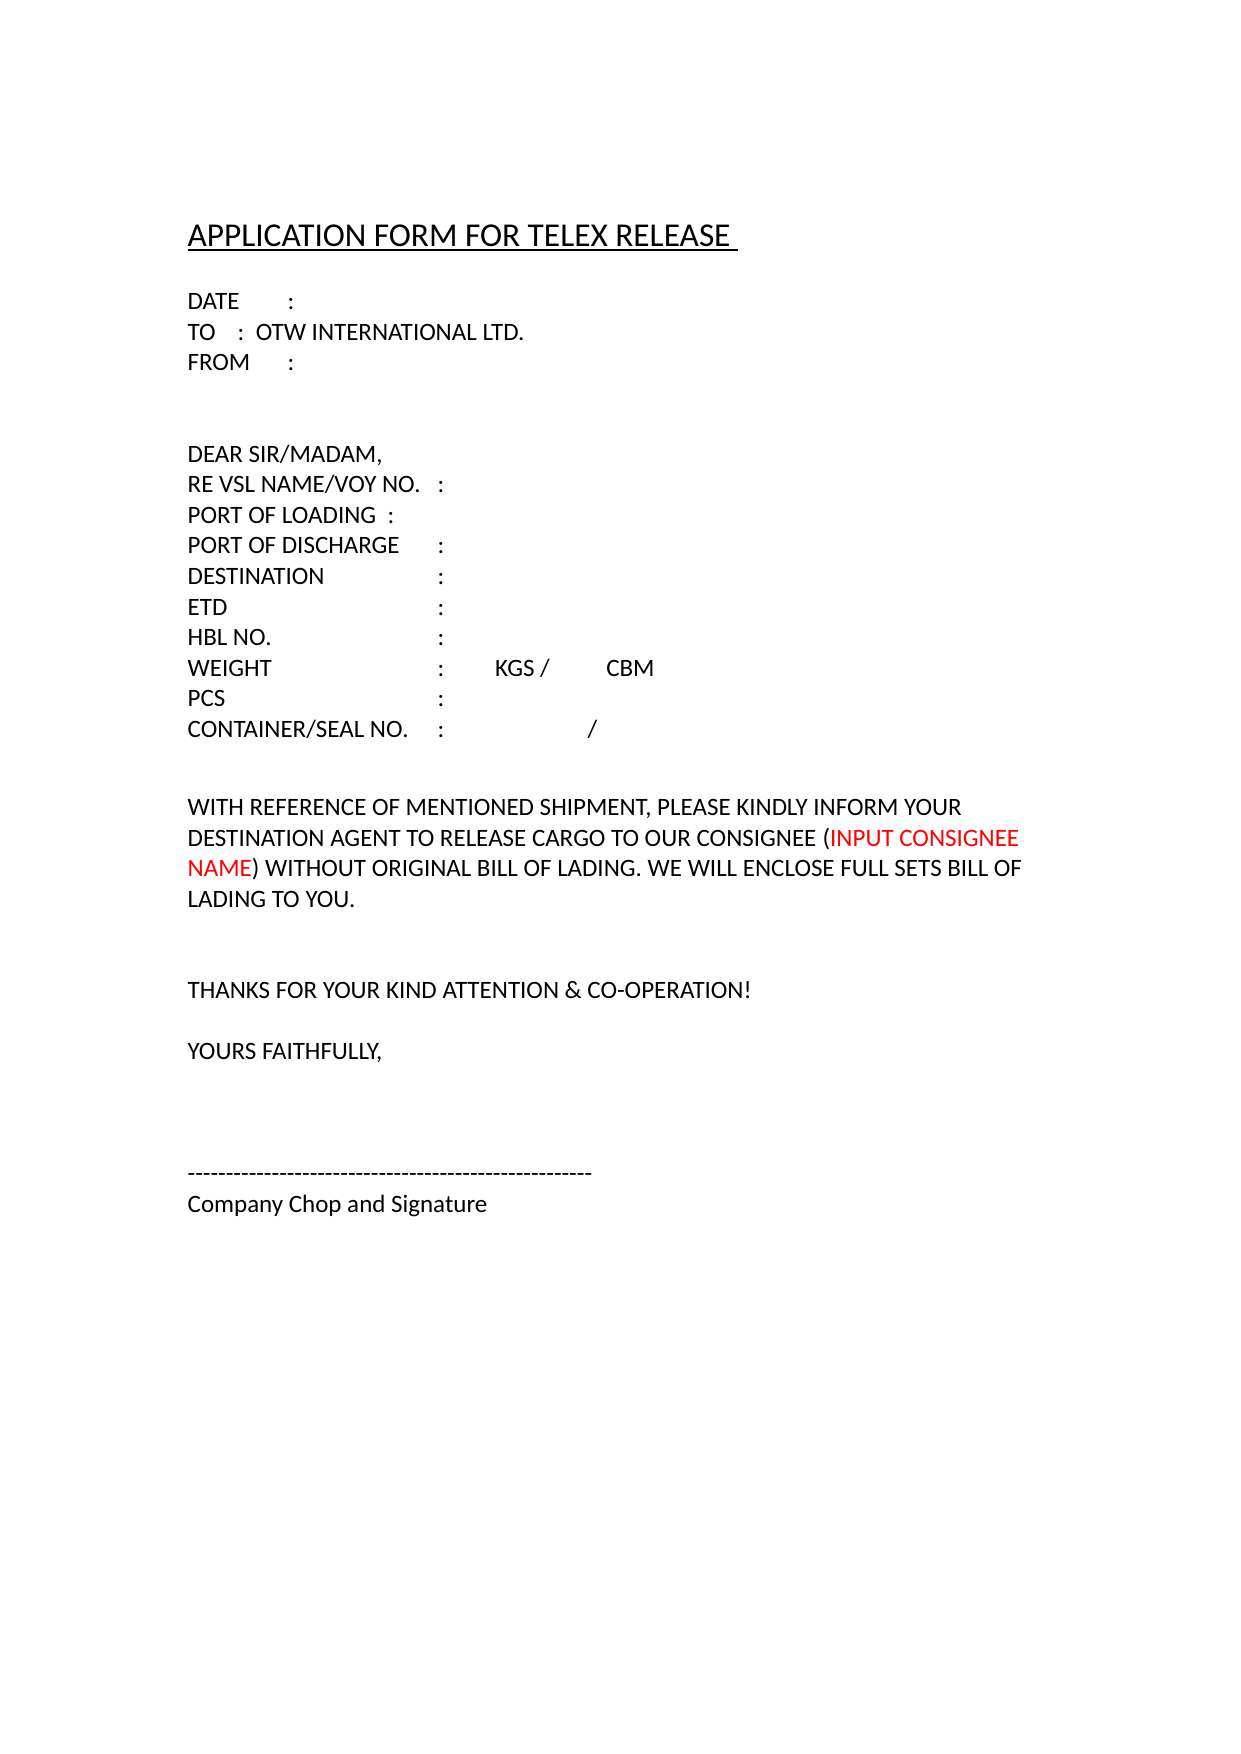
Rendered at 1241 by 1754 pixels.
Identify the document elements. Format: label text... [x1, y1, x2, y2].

text FROM : [187, 347, 1053, 377]
text WEIGHT : KGS / CBM [187, 652, 1053, 682]
text ETD : [187, 591, 1053, 621]
text YOURS FAITHFULLY, [187, 1035, 1053, 1066]
text DATE : [187, 286, 1053, 316]
text DEAR SIR/MADAM, [187, 438, 1053, 469]
text ----------------------------------------------------- [187, 1157, 1053, 1188]
text THANKS FOR YOUR KIND ATTENTION & CO-OPERATION! [187, 974, 1053, 1005]
text HBL NO. : [187, 621, 1053, 652]
text WITH REFERENCE OF MENTIONED SHIPMENT, PLEASE KINDLY INFORM YOUR DESTINATION AGENT TO RELEASE CARGO TO OUR CONSIGNEE (INPUT CONSIGNEE NAME) WITHOUT ORIGINAL BILL OF LADING. WE WILL ENCLOSE FULL SETS BILL OF LADING TO YOU. [187, 774, 1053, 913]
text DESTINATION : [187, 560, 1053, 591]
text RE VSL NAME/VOY NO. : [187, 469, 1053, 499]
text PORT OF DISCHARGE : [187, 530, 1053, 560]
text Company Chop and Signature [187, 1188, 1053, 1218]
text PCS : [187, 682, 1053, 713]
text CONTAINER/SEAL NO. : / [187, 713, 1053, 743]
text TO : OTW INTERNATIONAL LTD. [187, 316, 1053, 347]
text APPLICATION FORM FOR TELEX RELEASE [187, 150, 1053, 255]
text PORT OF LOADING : [187, 499, 1053, 530]
